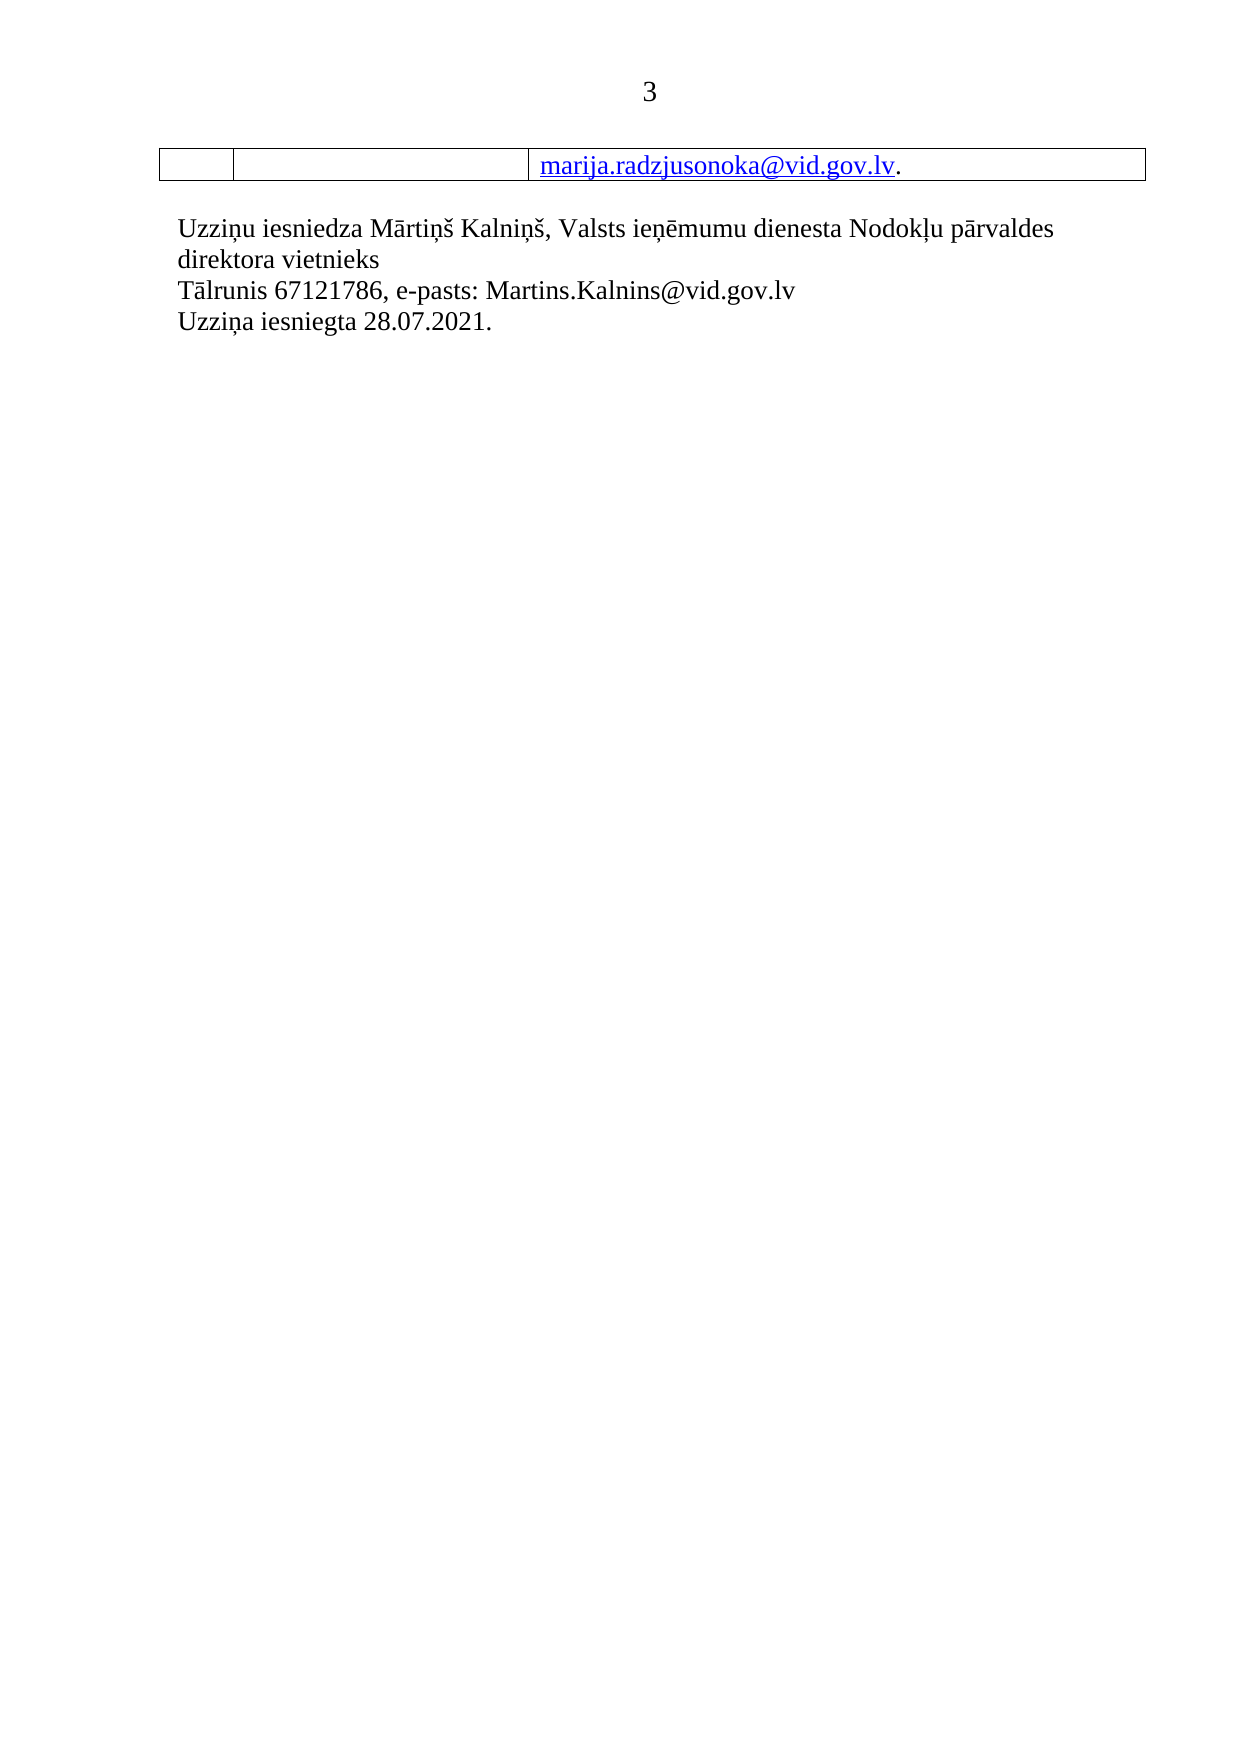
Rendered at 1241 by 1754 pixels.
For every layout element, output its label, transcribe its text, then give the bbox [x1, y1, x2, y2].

text Uzziņu iesniedza Mārtiņš Kalniņš, Valsts ieņēmumu dienesta Nodokļu pārvaldes direktora vietnieks [177, 212, 1122, 274]
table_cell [234, 149, 528, 180]
text Tālrunis 67121786, e-pasts: Martins.Kalnins@vid.gov.lv [177, 274, 1122, 306]
table_cell [160, 149, 233, 180]
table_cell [529, 149, 1145, 180]
text Uzziņa iesniegta 28.07.2021. [177, 306, 1122, 337]
